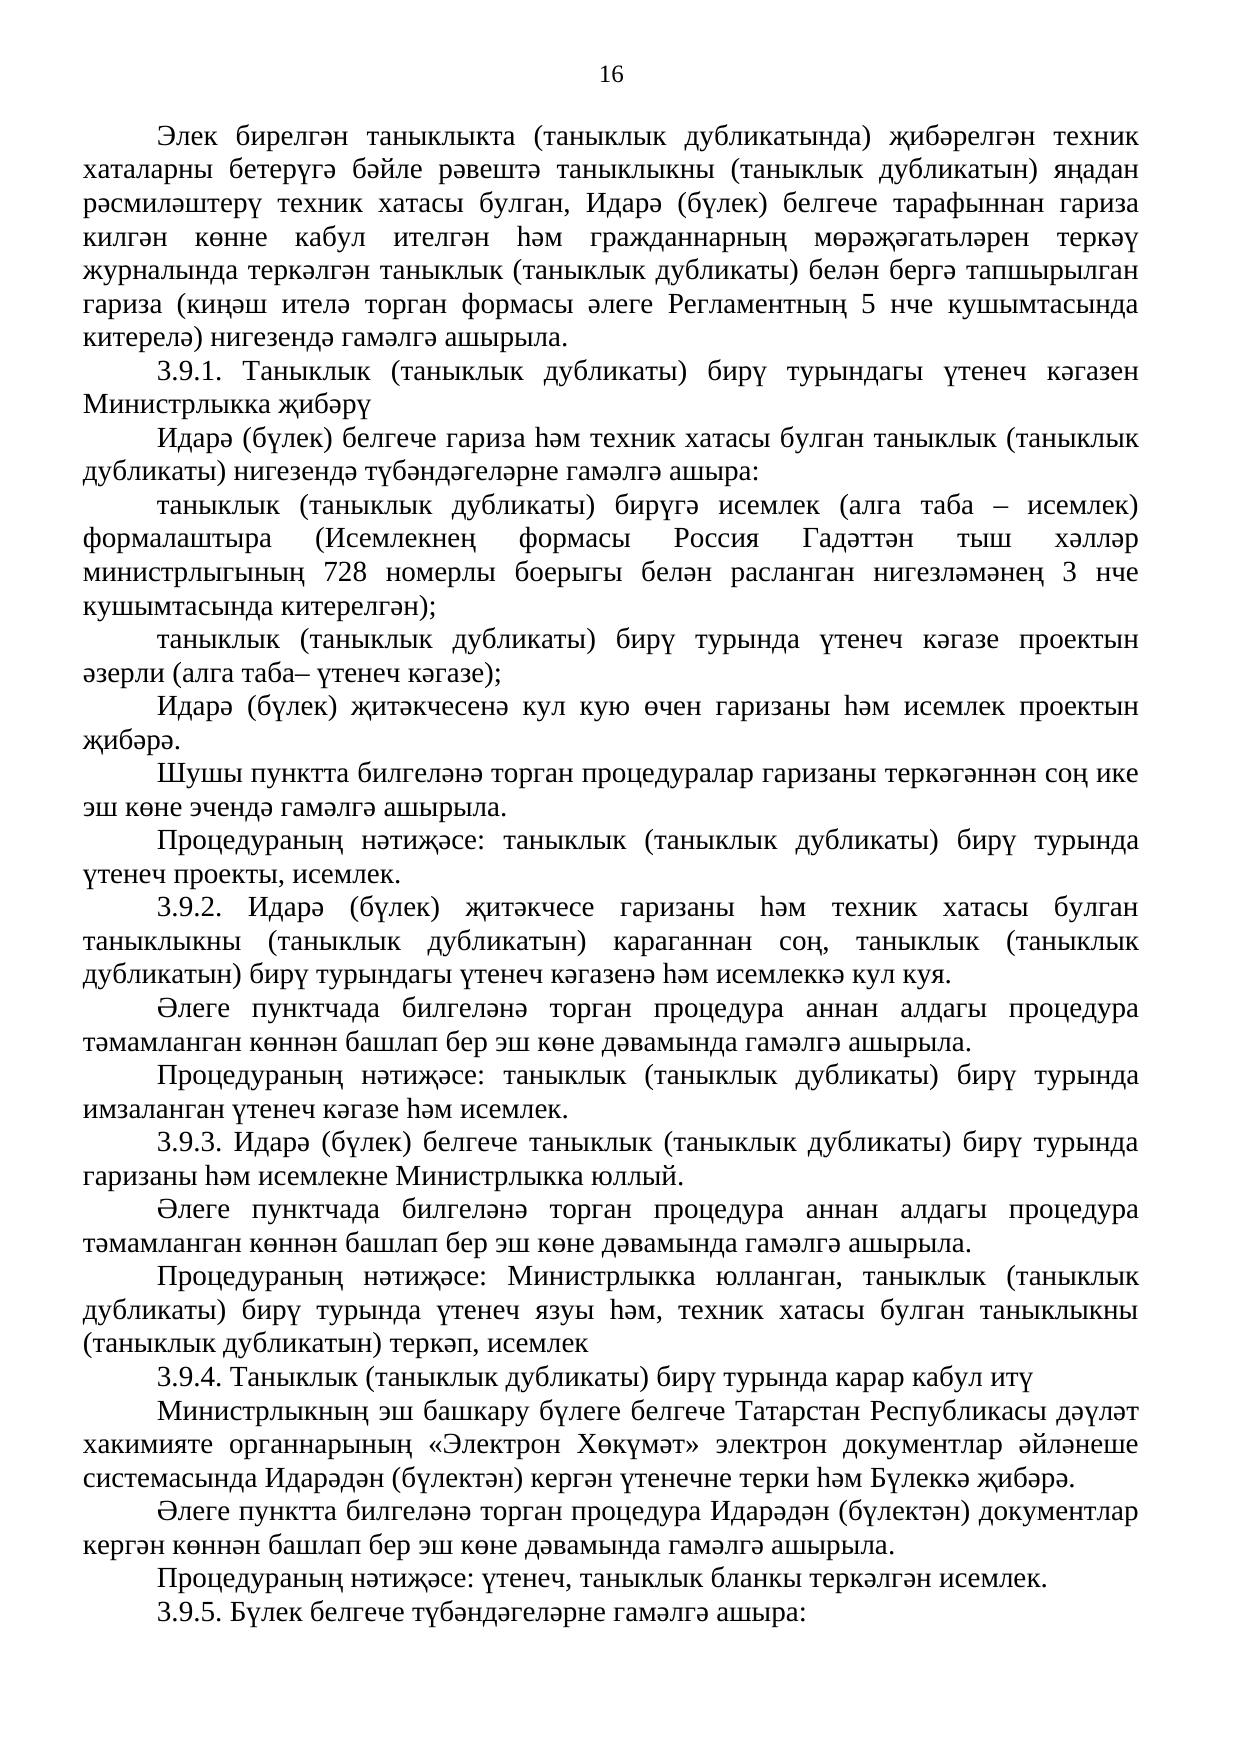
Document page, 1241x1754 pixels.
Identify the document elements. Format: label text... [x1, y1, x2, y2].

text Процедураның нәтиҗәсе: таныклык (таныклык дубликаты) бирү турында имзаланган үтенеч кәгазе һәм исемлек. [83, 1057, 1140, 1124]
text Шушы пунктта билгеләнә торган процедуралар гаризаны теркәгәннән соң ике эш көне эчендә гамәлгә ашырыла. [83, 755, 1140, 822]
text Идарә (бүлек) белгече гариза һәм техник хатасы булган таныклык (таныклык дубликаты) нигезендә түбәндәгеләрне гамәлгә ашыра: [83, 420, 1140, 487]
text Министрлыкның эш башкару бүлеге белгече Татарстан Республикасы дәүләт хакимияте органнарының «Электрон Хөкүмәт» электрон документлар әйләнеше системасында Идарәдән (бүлектән) кергән үтенечне терки һәм Бүлеккә җибәрә. [83, 1393, 1140, 1493]
text таныклык (таныклык дубликаты) бирүгә исемлек (алга таба – исемлек) формалаштыра (Исемлекнең формасы Россия Гадәттән тыш хәлләр министрлыгының 728 номерлы боерыгы белән расланган нигезләмәнең 3 нче кушымтасында китерелгән); [83, 487, 1140, 621]
text 3.9.1. Таныклык (таныклык дубликаты) бирү турындагы үтенеч кәгазен Министрлыкка җибәрү [83, 353, 1140, 420]
text Процедураның нәтиҗәсе: үтенеч, таныклык бланкы теркәлгән исемлек. [83, 1560, 1140, 1594]
text 3.9.2. Идарә (бүлек) җитәкчесе гаризаны һәм техник хатасы булган таныклыкны (таныклык дубликатын) караганнан соң, таныклык (таныклык дубликатын) бирү турындагы үтенеч кәгазенә һәм исемлеккә кул куя. [83, 889, 1140, 990]
text таныклык (таныклык дубликаты) бирү турында үтенеч кәгазе проектын әзерли (алга таба– үтенеч кәгазе); [83, 621, 1140, 688]
text Әлеге пунктчада билгеләнә торган процедура аннан алдагы процедура тәмамланган көннән башлап бер эш көне дәвамында гамәлгә ашырыла. [83, 1191, 1140, 1258]
text Әлеге пунктчада билгеләнә торган процедура аннан алдагы процедура тәмамланган көннән башлап бер эш көне дәвамында гамәлгә ашырыла. [83, 990, 1140, 1057]
text Процедураның нәтиҗәсе: Министрлыкка юлланган, таныклык (таныклык дубликаты) бирү турында үтенеч язуы һәм, техник хатасы булган таныклыкны (таныклык дубликатын) теркәп, исемлек [83, 1258, 1140, 1359]
text Идарә (бүлек) җитәкчесенә кул кую өчен гаризаны һәм исемлек проектын җибәрә. [83, 688, 1140, 755]
text Әлеге пунктта билгеләнә торган процедура Идарәдән (бүлектән) документлар кергән көннән башлап бер эш көне дәвамында гамәлгә ашырыла. [83, 1493, 1140, 1560]
text 3.9.4. Таныклык (таныклык дубликаты) бирү турында карар кабул итү [83, 1359, 1140, 1393]
text Процедураның нәтиҗәсе: таныклык (таныклык дубликаты) бирү турында үтенеч проекты, исемлек. [83, 822, 1140, 889]
text 3.9.5. Бүлек белгече түбәндәгеләрне гамәлгә ашыра: [83, 1594, 1140, 1627]
text Элек бирелгән таныклыкта (таныклык дубликатында) җибәрелгән техник хаталарны бетерүгә бәйле рәвештә таныклыкны (таныклык дубликатын) яңадан рәсмиләштерү техник хатасы булган, Идарә (бүлек) белгече тарафыннан гариза килгән көнне кабул ителгән һәм гражданнарның мөрәҗәгатьләрен теркәү журналында теркәлгән таныклык (таныклык дубликаты) белән бергә тапшырылган гариза (киңәш ителә торган формасы әлеге Регламентның 5 нче кушымтасында китерелә) нигезендә гамәлгә ашырыла. [83, 118, 1140, 353]
text 3.9.3. Идарә (бүлек) белгече таныклык (таныклык дубликаты) бирү турында гаризаны һәм исемлекне Министрлыкка юллый. [83, 1124, 1140, 1191]
